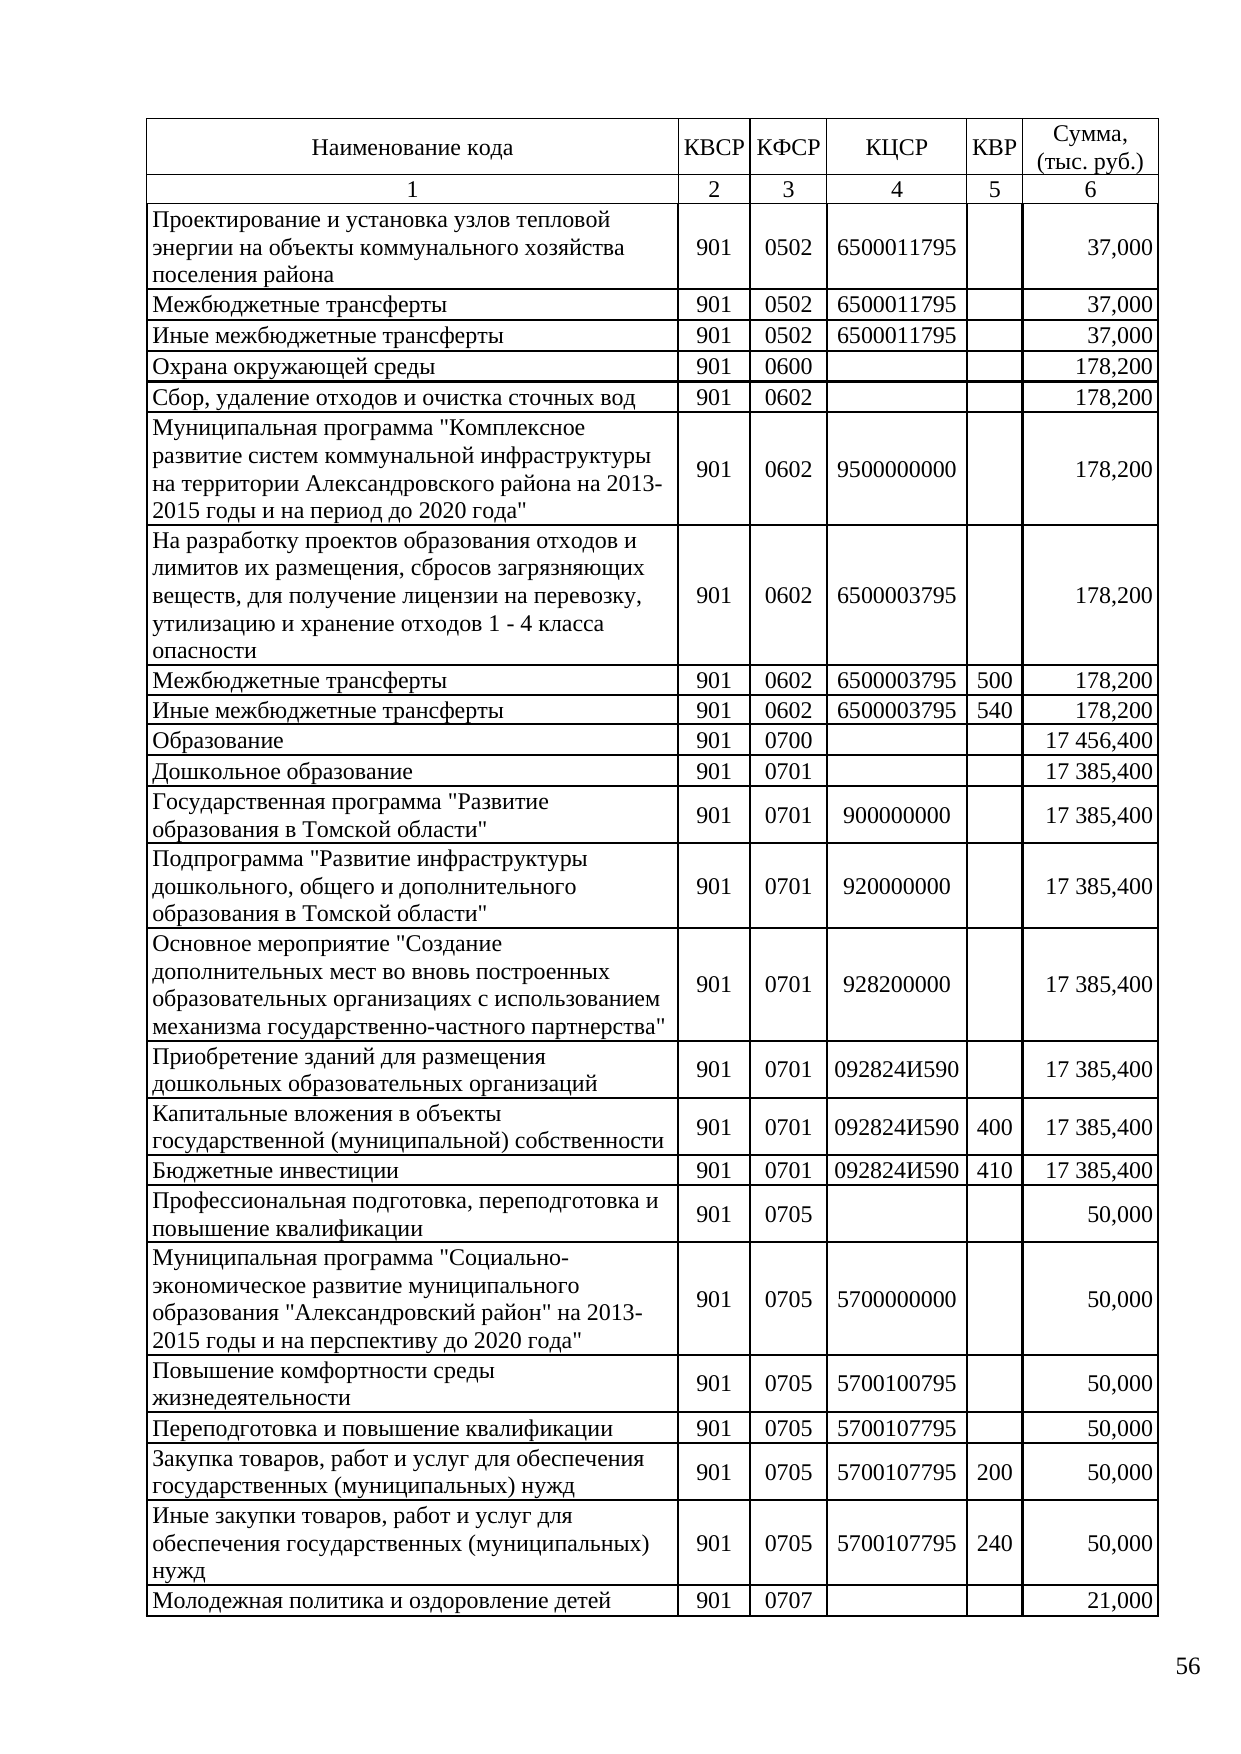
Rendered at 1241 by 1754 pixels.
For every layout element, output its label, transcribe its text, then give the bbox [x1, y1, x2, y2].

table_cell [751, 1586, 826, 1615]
table_cell 4 [827, 175, 966, 203]
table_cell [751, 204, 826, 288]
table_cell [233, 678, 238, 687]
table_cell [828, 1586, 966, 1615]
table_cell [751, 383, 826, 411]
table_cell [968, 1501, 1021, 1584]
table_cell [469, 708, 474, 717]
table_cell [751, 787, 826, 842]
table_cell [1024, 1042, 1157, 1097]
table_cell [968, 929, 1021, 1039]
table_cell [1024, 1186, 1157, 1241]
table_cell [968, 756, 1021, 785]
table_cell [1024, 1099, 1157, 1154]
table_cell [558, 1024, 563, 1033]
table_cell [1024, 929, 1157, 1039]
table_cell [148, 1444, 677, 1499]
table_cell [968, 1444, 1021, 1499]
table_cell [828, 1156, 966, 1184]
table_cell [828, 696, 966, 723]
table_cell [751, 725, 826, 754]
table_cell 2 [679, 175, 749, 203]
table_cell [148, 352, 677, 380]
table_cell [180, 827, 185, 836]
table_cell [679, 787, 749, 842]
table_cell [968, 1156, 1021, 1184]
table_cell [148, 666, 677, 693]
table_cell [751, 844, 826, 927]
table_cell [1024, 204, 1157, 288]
table_header КВР [967, 119, 1022, 174]
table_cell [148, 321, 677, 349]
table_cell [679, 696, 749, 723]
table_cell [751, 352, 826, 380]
table_header Наименование кода [147, 119, 678, 174]
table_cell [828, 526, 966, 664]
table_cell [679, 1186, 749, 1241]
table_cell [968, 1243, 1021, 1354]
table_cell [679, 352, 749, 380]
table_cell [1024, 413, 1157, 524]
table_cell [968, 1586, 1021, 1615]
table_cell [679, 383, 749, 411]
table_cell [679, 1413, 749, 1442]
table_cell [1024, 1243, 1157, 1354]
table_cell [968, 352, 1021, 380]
table_cell 5 [967, 175, 1022, 203]
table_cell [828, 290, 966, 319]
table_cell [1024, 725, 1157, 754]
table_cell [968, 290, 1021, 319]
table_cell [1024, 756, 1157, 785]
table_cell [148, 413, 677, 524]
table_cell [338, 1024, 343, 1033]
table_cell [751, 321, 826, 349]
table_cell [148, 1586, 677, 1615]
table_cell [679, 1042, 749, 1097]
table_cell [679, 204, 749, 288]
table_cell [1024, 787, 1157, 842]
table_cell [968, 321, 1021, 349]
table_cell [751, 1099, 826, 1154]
table_cell 6 [1023, 175, 1158, 203]
table_header Сумма, (тыс. руб.) [1023, 119, 1158, 174]
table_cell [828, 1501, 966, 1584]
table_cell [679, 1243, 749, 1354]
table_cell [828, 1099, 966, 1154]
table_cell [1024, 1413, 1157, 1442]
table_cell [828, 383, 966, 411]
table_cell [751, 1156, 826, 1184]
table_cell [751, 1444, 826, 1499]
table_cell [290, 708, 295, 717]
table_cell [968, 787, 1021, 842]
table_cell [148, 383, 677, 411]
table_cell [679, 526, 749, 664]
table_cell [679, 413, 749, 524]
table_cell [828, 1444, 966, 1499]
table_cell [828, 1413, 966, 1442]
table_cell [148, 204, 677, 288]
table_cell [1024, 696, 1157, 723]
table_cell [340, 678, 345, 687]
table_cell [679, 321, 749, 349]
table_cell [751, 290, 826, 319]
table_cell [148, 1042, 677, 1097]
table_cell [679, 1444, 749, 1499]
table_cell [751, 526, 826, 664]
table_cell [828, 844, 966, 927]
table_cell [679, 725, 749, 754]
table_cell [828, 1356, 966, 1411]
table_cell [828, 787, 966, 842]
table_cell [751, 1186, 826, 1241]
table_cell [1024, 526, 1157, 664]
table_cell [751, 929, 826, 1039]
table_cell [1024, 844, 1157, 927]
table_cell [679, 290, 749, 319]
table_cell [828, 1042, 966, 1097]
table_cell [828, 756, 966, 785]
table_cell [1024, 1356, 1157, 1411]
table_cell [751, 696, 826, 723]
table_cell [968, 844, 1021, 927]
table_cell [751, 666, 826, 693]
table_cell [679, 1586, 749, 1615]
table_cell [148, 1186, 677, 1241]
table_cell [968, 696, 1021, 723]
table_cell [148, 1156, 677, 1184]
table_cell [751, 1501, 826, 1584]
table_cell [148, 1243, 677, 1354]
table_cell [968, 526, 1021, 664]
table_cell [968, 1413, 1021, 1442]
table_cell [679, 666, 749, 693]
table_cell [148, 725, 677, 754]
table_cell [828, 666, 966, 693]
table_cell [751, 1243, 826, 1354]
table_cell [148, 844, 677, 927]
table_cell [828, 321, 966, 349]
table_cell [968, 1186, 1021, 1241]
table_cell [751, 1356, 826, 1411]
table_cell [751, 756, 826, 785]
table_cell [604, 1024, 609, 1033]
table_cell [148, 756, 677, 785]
table_header КФСР [751, 119, 826, 174]
table_header КЦСР [827, 119, 966, 174]
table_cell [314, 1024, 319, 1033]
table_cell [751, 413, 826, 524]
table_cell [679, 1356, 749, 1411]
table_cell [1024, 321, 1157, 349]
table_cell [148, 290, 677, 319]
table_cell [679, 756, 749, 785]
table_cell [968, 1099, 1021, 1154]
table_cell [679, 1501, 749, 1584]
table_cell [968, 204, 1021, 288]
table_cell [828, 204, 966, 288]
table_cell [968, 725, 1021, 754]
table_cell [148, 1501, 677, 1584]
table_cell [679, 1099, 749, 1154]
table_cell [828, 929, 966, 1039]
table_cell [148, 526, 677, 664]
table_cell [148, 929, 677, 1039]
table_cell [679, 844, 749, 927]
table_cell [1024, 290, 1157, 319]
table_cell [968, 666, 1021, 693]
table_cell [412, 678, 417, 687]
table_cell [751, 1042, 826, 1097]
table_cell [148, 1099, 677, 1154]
table_cell 3 [751, 175, 826, 203]
table_cell 1 [147, 175, 678, 203]
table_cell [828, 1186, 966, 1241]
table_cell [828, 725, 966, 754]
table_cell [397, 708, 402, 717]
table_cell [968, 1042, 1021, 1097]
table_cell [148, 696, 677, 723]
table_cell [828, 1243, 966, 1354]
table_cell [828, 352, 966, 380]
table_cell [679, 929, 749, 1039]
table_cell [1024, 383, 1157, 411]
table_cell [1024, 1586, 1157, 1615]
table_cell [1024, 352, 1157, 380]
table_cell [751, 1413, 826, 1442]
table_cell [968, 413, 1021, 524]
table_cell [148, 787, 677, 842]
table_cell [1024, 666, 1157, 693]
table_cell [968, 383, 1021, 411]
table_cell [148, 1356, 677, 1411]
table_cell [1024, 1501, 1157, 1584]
table_header КВСР [679, 119, 749, 174]
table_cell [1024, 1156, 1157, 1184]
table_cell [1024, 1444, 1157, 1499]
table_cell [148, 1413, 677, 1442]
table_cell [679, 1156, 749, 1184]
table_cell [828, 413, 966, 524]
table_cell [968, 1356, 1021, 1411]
